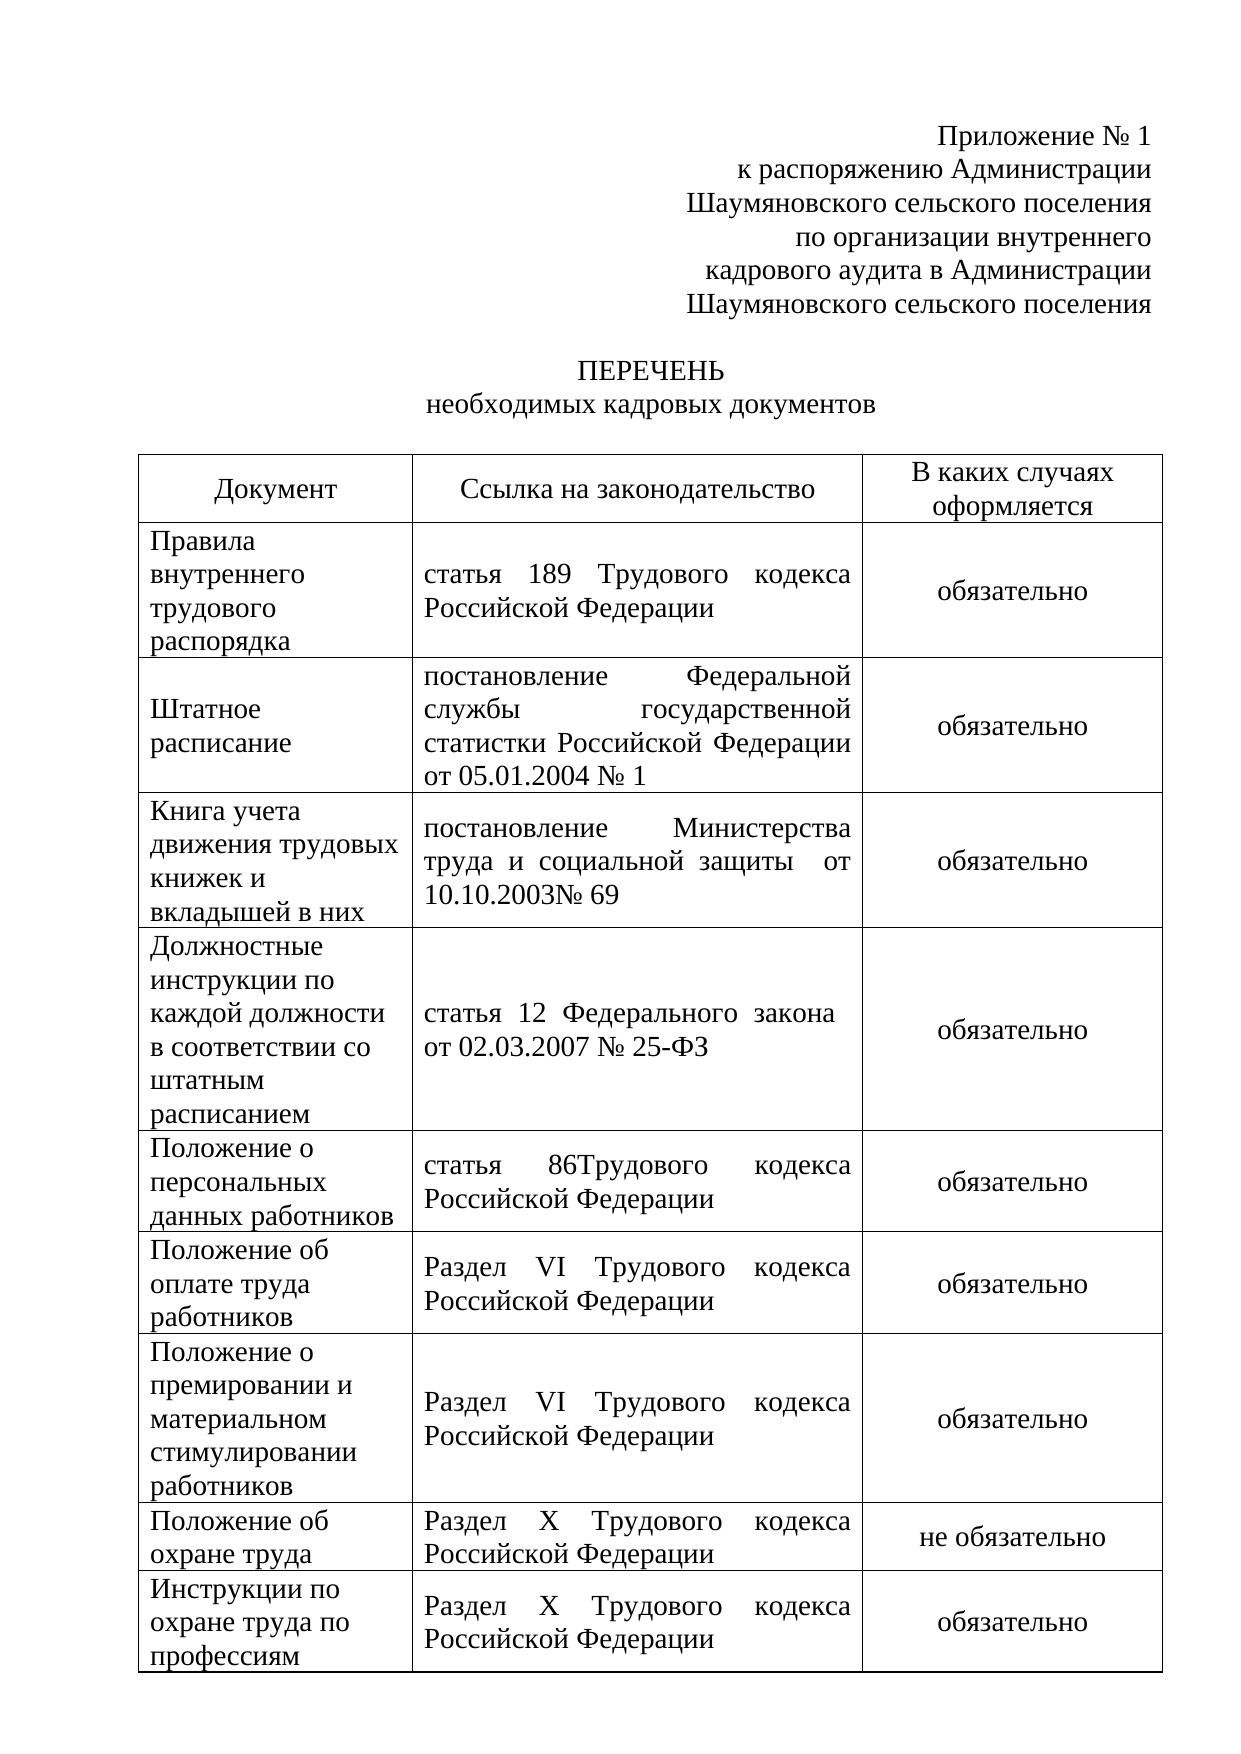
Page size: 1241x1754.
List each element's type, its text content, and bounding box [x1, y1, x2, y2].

table_cell Положение об охране труда [139, 1503, 412, 1570]
table_cell постановление Министерства труда и социальной защиты от 10.10.2003№ 69 [413, 793, 862, 927]
table_cell Книга учета движения трудовых книжек и вкладышей в них [139, 793, 412, 927]
table_cell статья 86Трудового кодекса Российской Федерации [413, 1131, 862, 1231]
text ПЕРЕЧЕНЬ [150, 353, 1152, 386]
table_cell Инструкции по охране труда по профессиям [139, 1571, 412, 1671]
text необходимых кадровых документов [150, 386, 1152, 420]
table_header Ссылка на законодательство [413, 455, 862, 522]
table_cell Правила внутреннего трудового распорядка [139, 523, 412, 657]
text к распоряжению Администрации [150, 152, 1152, 185]
table_header Документ [139, 455, 412, 522]
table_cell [413, 1571, 862, 1671]
text Шаумяновского сельского поселения [150, 185, 1152, 219]
table_cell обязательно [863, 1334, 1162, 1502]
table_cell Должностные инструкции по каждой должности в соответствии со штатным расписанием [139, 928, 412, 1129]
text Шаумяновского сельского поселения [150, 286, 1152, 319]
table_cell Раздел VI Трудового кодекса Российской Федерации [413, 1334, 862, 1502]
table_cell статья 12 Федерального закона от 02.03.2007 № 25-ФЗ [413, 928, 862, 1129]
table_cell статья 189 Трудового кодекса Российской Федерации [413, 523, 862, 657]
table_cell Положение о премировании и материальном стимулировании работников [139, 1334, 412, 1502]
table_cell обязательно [863, 1131, 1162, 1231]
table_cell обязательно [863, 793, 1162, 927]
text Приложение № 1 [800, 118, 1152, 152]
table_header В каких случаях оформляется [863, 455, 1162, 522]
table_cell обязательно [863, 1571, 1162, 1671]
table_cell обязательно [863, 658, 1162, 792]
text по организации внутреннего [150, 219, 1152, 252]
table_cell Положение о персональных данных работников [139, 1131, 412, 1231]
table_cell Штатное расписание [139, 658, 412, 792]
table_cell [413, 1503, 862, 1570]
table_cell Положение об оплате труда работников [139, 1232, 412, 1333]
table_cell обязательно [863, 523, 1162, 657]
table_cell постановление Федеральной службы государственной статистки Российской Федерации от 05.01.2004 № 1 [413, 658, 862, 792]
table_cell обязательно [863, 1232, 1162, 1333]
table_cell обязательно [863, 928, 1162, 1129]
table_cell не обязательно [863, 1503, 1162, 1570]
table_cell Раздел VI Трудового кодекса Российской Федерации [413, 1232, 862, 1333]
text кадрового аудита в Администрации [150, 252, 1152, 286]
